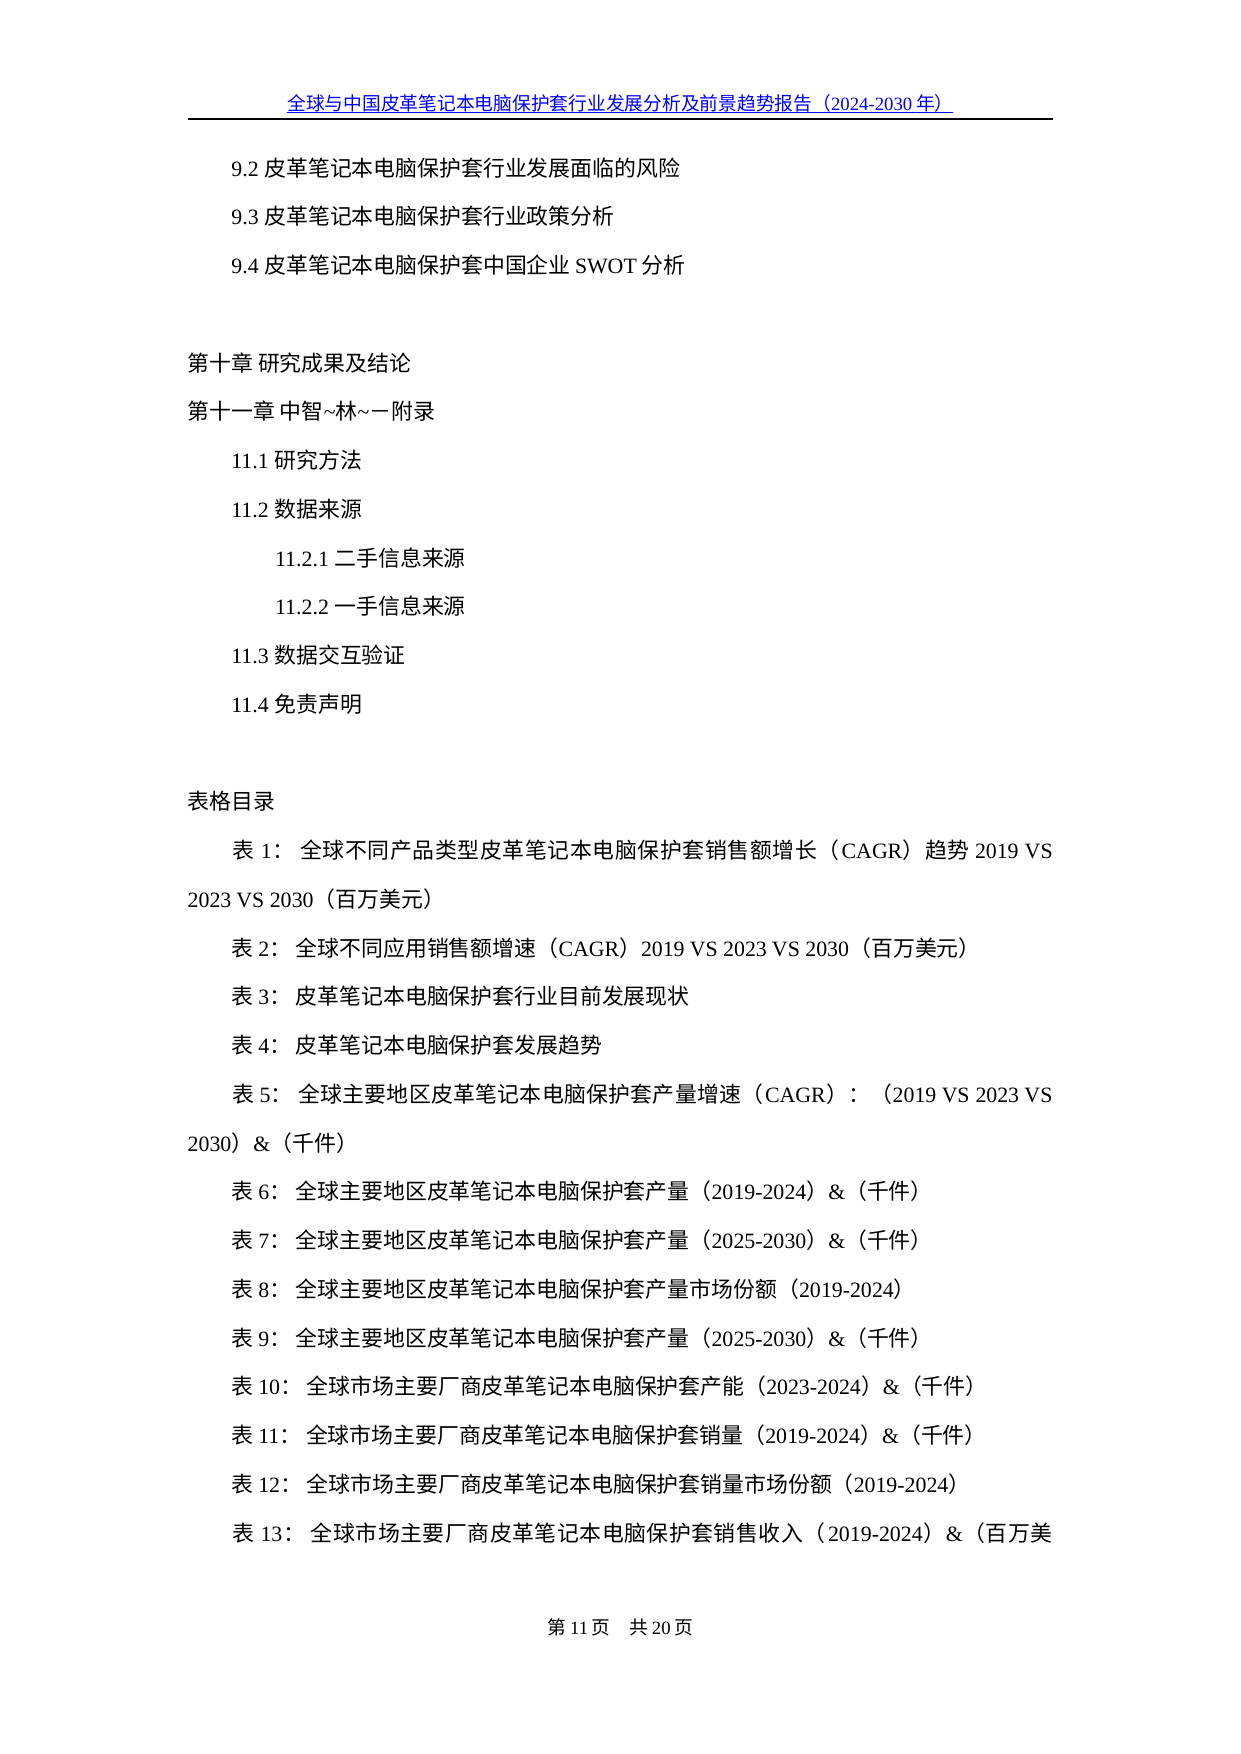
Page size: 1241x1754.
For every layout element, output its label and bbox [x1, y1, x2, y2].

text [187, 150, 1053, 1548]
